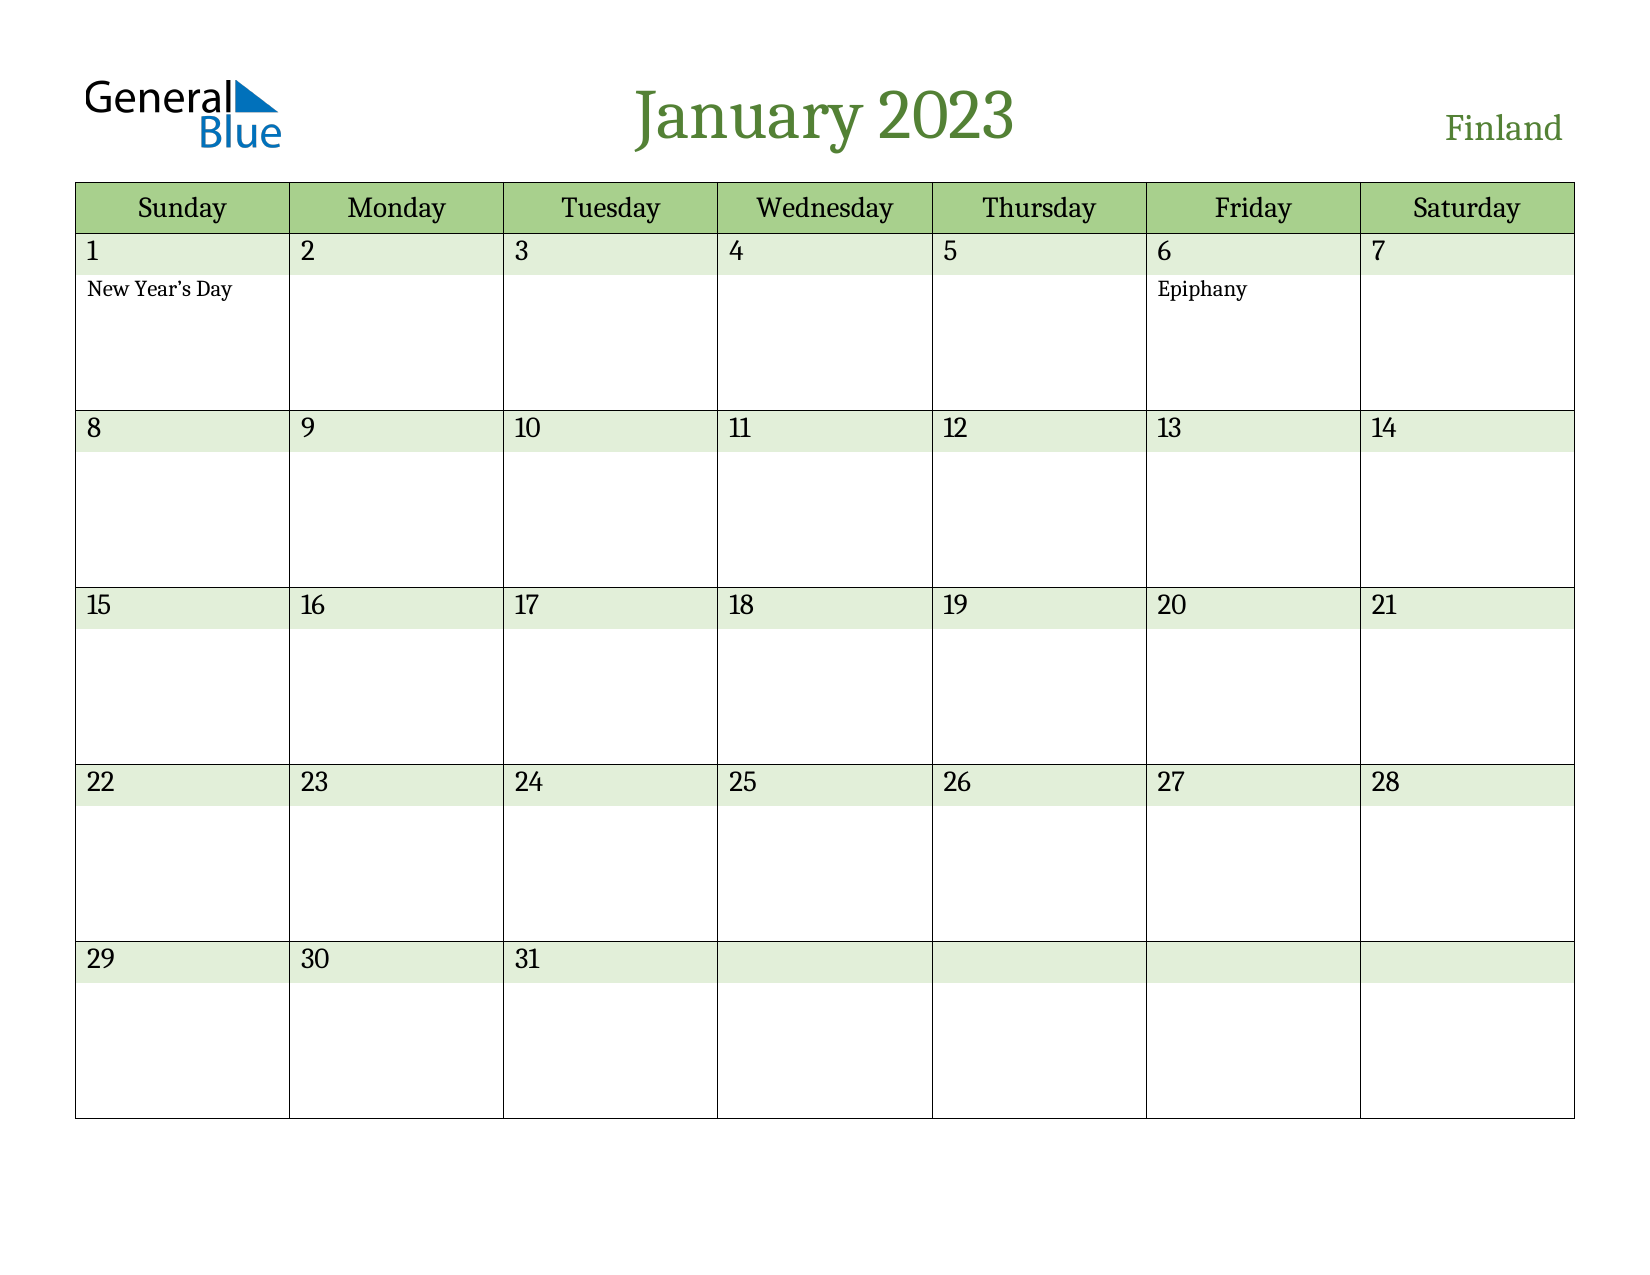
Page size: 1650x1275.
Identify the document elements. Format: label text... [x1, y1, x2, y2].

table_cell [1147, 452, 1360, 587]
table_cell [1147, 806, 1360, 941]
table_cell Wednesday [718, 183, 932, 233]
table_cell [504, 983, 717, 1118]
table_cell 21 [1361, 588, 1574, 629]
table_cell [290, 806, 503, 941]
table_cell 30 [290, 942, 503, 983]
table_cell 29 [76, 942, 289, 983]
table_cell 4 [718, 234, 932, 275]
table_cell Friday [1147, 183, 1360, 233]
table_cell [290, 275, 503, 410]
table_cell Thursday [933, 183, 1146, 233]
table_cell Monday [290, 183, 503, 233]
table_cell [76, 629, 289, 764]
table_cell [1147, 983, 1360, 1118]
table_cell 14 [1361, 411, 1574, 452]
table_header [76, 75, 503, 182]
table_header January 2023 [504, 75, 1146, 182]
table_cell 1 [76, 234, 289, 275]
table_cell 10 [504, 411, 717, 452]
table_cell 25 [718, 765, 932, 806]
table_cell [1361, 275, 1574, 410]
table_cell 13 [1147, 411, 1360, 452]
table_cell 27 [1147, 765, 1360, 806]
table_cell [290, 452, 503, 587]
table_cell [1361, 806, 1574, 941]
table_cell 7 [1361, 234, 1574, 275]
table_cell [718, 806, 932, 941]
table_cell [504, 275, 717, 410]
table_cell [718, 629, 932, 764]
picture [86, 80, 281, 148]
table_cell [290, 983, 503, 1118]
table_cell 28 [1361, 765, 1574, 806]
table_cell [933, 806, 1146, 941]
table_cell [504, 452, 717, 587]
table_cell 9 [290, 411, 503, 452]
table_cell 19 [933, 588, 1146, 629]
table_cell [76, 806, 289, 941]
table_cell 11 [718, 411, 932, 452]
table_cell 20 [1147, 588, 1360, 629]
table_cell New Year’s Day [76, 275, 289, 410]
table_cell 8 [76, 411, 289, 452]
table_cell 17 [504, 588, 717, 629]
table_cell [1361, 452, 1574, 587]
table_cell 31 [504, 942, 717, 983]
table_cell [76, 983, 289, 1118]
table_cell [1147, 629, 1360, 764]
table_cell 16 [290, 588, 503, 629]
table_cell [290, 629, 503, 764]
table_cell 24 [504, 765, 717, 806]
table_header Finland [1146, 75, 1574, 182]
table_cell 6 [1147, 234, 1360, 275]
table_cell 22 [76, 765, 289, 806]
table_cell [504, 806, 717, 941]
table_cell 2 [290, 234, 503, 275]
table_cell Sunday [76, 183, 289, 233]
table_cell 3 [504, 234, 717, 275]
table_cell 15 [76, 588, 289, 629]
table_cell 26 [933, 765, 1146, 806]
table_cell [76, 452, 289, 587]
table_cell [933, 983, 1146, 1118]
table_cell [933, 942, 1146, 983]
table_cell Tuesday [504, 183, 717, 233]
table_cell 5 [933, 234, 1146, 275]
table_cell 18 [718, 588, 932, 629]
table_cell 12 [933, 411, 1146, 452]
table_cell [1147, 942, 1360, 983]
table_cell [1361, 983, 1574, 1118]
table_cell 23 [290, 765, 503, 806]
table_cell Epiphany [1147, 275, 1360, 410]
table_cell [933, 629, 1146, 764]
table_cell [1361, 942, 1574, 983]
table_cell [718, 452, 932, 587]
table_cell Saturday [1361, 183, 1574, 233]
table_cell [933, 275, 1146, 410]
table_cell [718, 275, 932, 410]
table_cell [718, 983, 932, 1118]
table_cell [1361, 629, 1574, 764]
table_cell [504, 629, 717, 764]
table_cell [718, 942, 932, 983]
table_cell [933, 452, 1146, 587]
